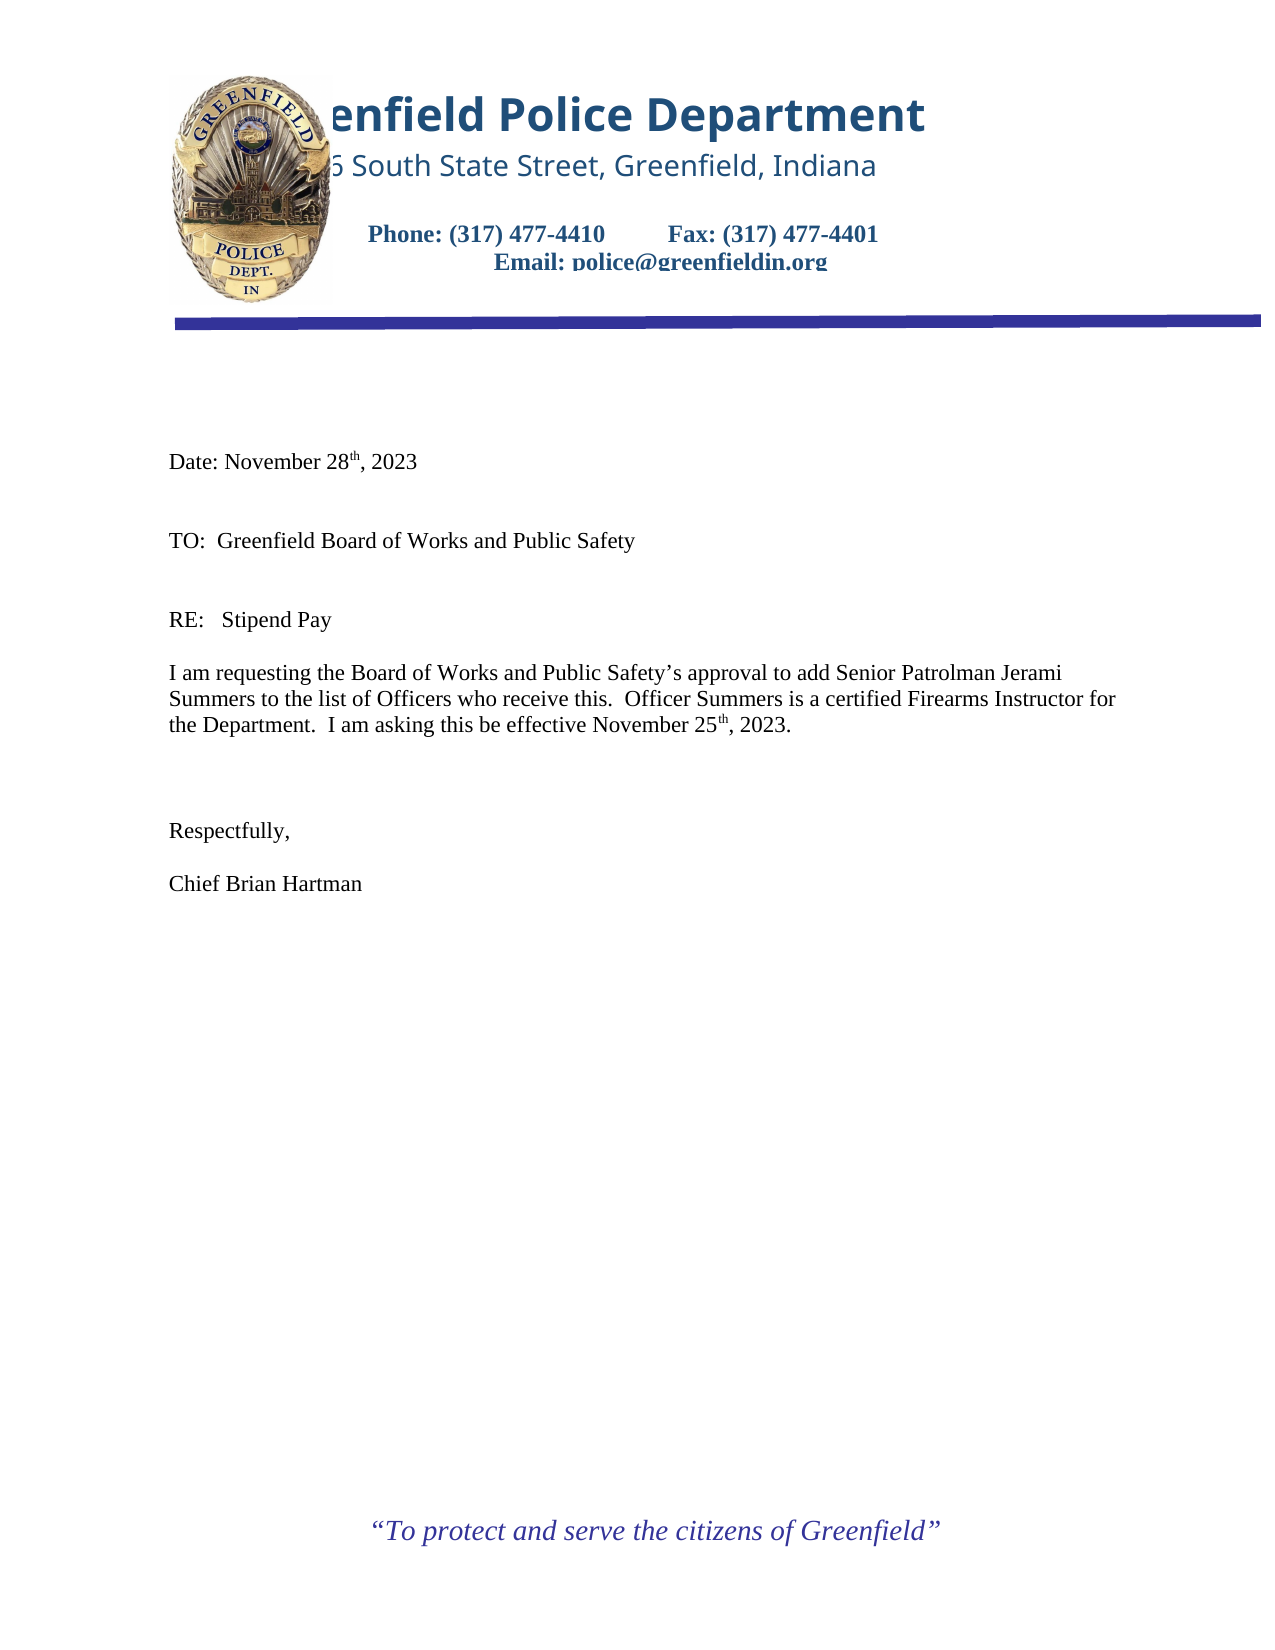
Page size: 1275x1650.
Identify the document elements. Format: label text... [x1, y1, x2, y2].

text Chief Brian Hartman [169, 869, 1144, 896]
text I am requesting the Board of Works and Public Safety’s approval to add Senior Patrolman Jerami Summers to the list of Officers who receive this. Officer Summers is a certified Firearms Instructor for the Department. I am asking this be effective November 25th, 2023. [169, 659, 1144, 738]
text RE: Stipend Pay [169, 606, 1144, 632]
text Respectfully, [169, 817, 1144, 843]
text TO: Greenfield Board of Works and Public Safety [169, 527, 1144, 553]
text Date: November 28th, 2023 [169, 448, 1144, 474]
picture [168, 75, 333, 305]
